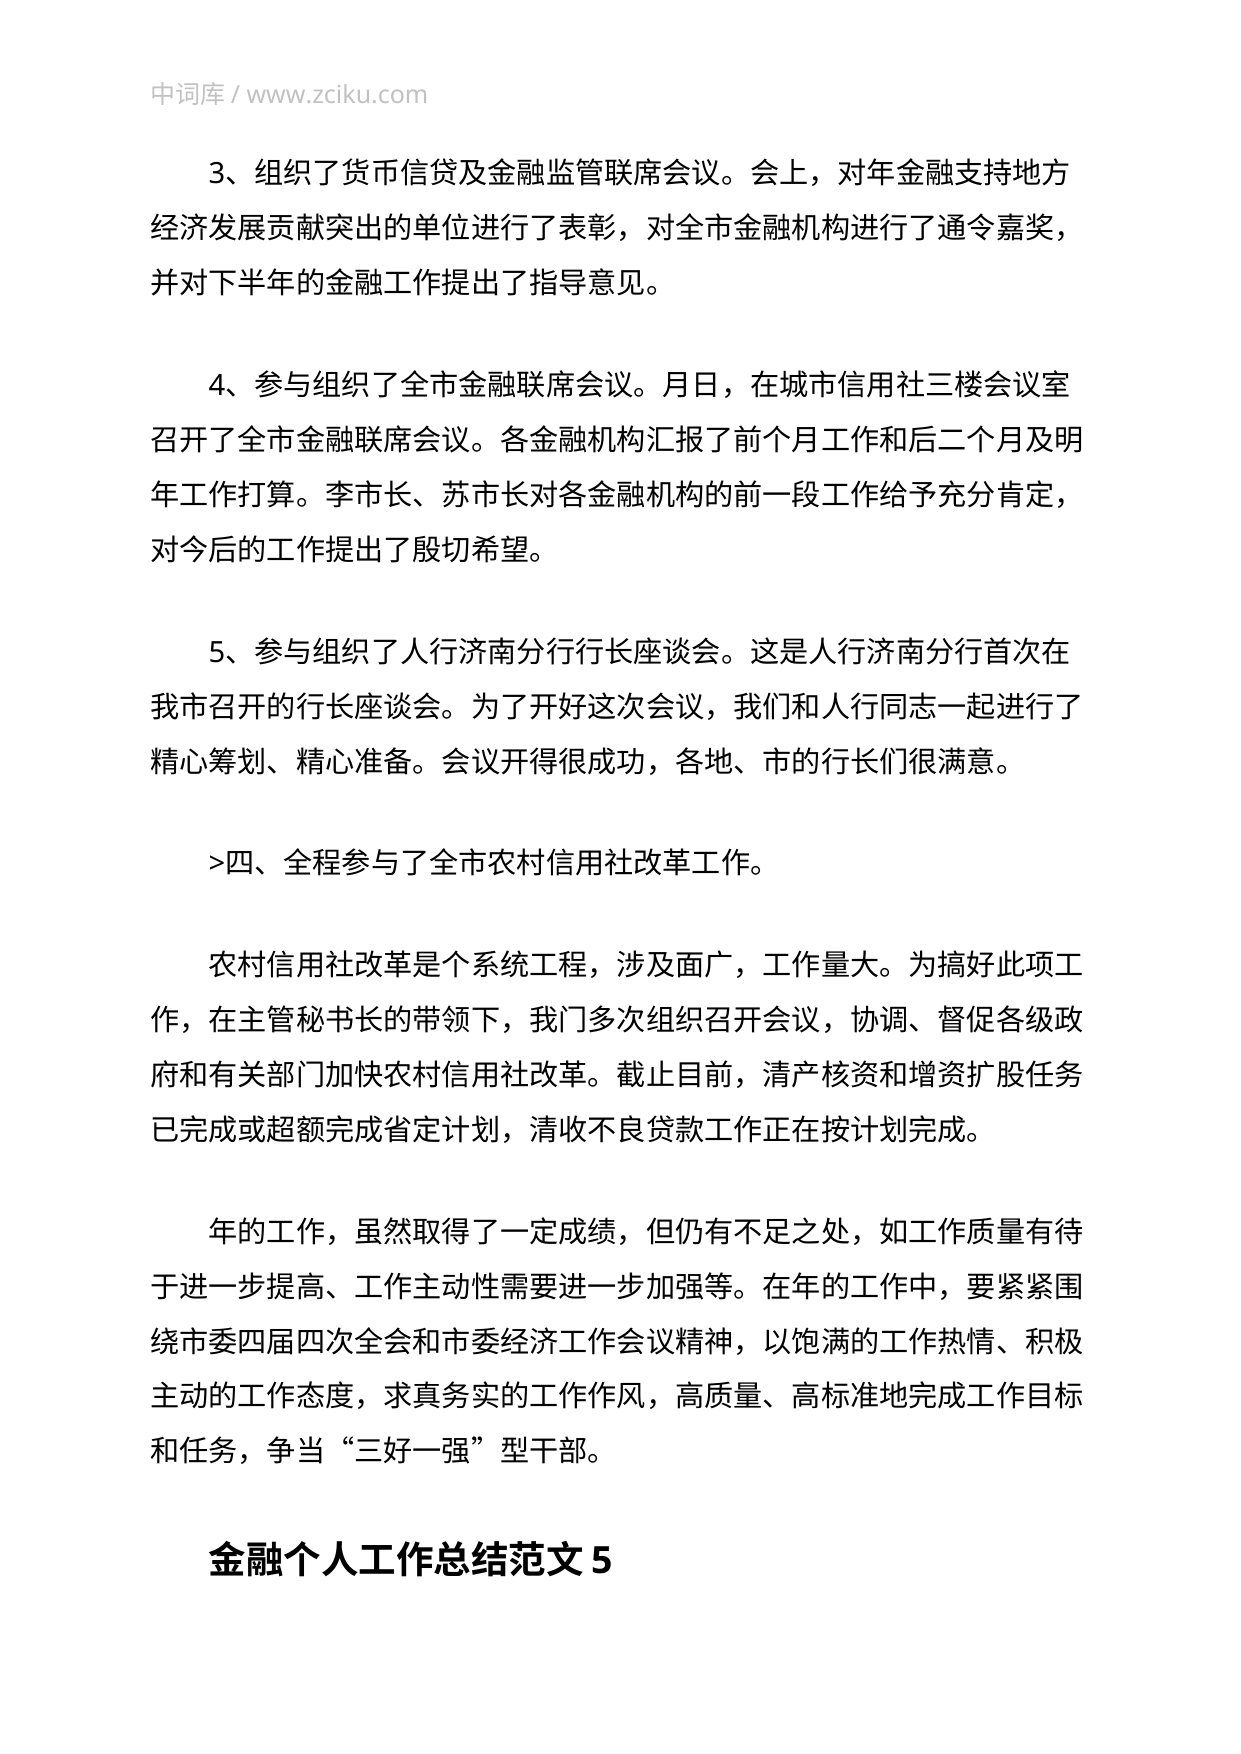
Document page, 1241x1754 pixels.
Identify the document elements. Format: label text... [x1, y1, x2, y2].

text 4、参与组织了全市金融联席会议。月日，在城市信用社三楼会议室召开了全市金融联席会议。各金融机构汇报了前个月工作和后二个月及明年工作打算。李市长、苏市长对各金融机构的前一段工作给予充分肯定，对今后的工作提出了殷切希望。 [150, 362, 1090, 569]
text 5、参与组织了人行济南分行行长座谈会。这是人行济南分行首次在我市召开的行长座谈会。为了开好这次会议，我们和人行同志一起进行了精心筹划、精心准备。会议开得很成功，各地、市的行长们很满意。 [150, 628, 1090, 780]
text 金融个人工作总结范文5 [150, 1530, 1090, 1584]
text >四、全程参与了全市农村信用社改革工作。 [150, 840, 1090, 882]
text 3、组织了货币信贷及金融监管联席会议。会上，对年金融支持地方经济发展贡献突出的单位进行了表彰，对全市金融机构进行了通令嘉奖，并对下半年的金融工作提出了指导意见。 [150, 150, 1090, 302]
text 年的工作，虽然取得了一定成绩，但仍有不足之处，如工作质量有待于进一步提高、工作主动性需要进一步加强等。在年的工作中，要紧紧围绕市委四届四次全会和市委经济工作会议精神，以饱满的工作热情、积极主动的工作态度，求真务实的工作作风，高质量、高标准地完成工作目标和任务，争当“三好一强”型干部。 [150, 1208, 1090, 1470]
text 农村信用社改革是个系统工程，涉及面广，工作量大。为搞好此项工作，在主管秘书长的带领下，我门多次组织召开会议，协调、督促各级政府和有关部门加快农村信用社改革。截止目前，清产核资和增资扩股任务已完成或超额完成省定计划，清收不良贷款工作正在按计划完成。 [150, 942, 1090, 1149]
